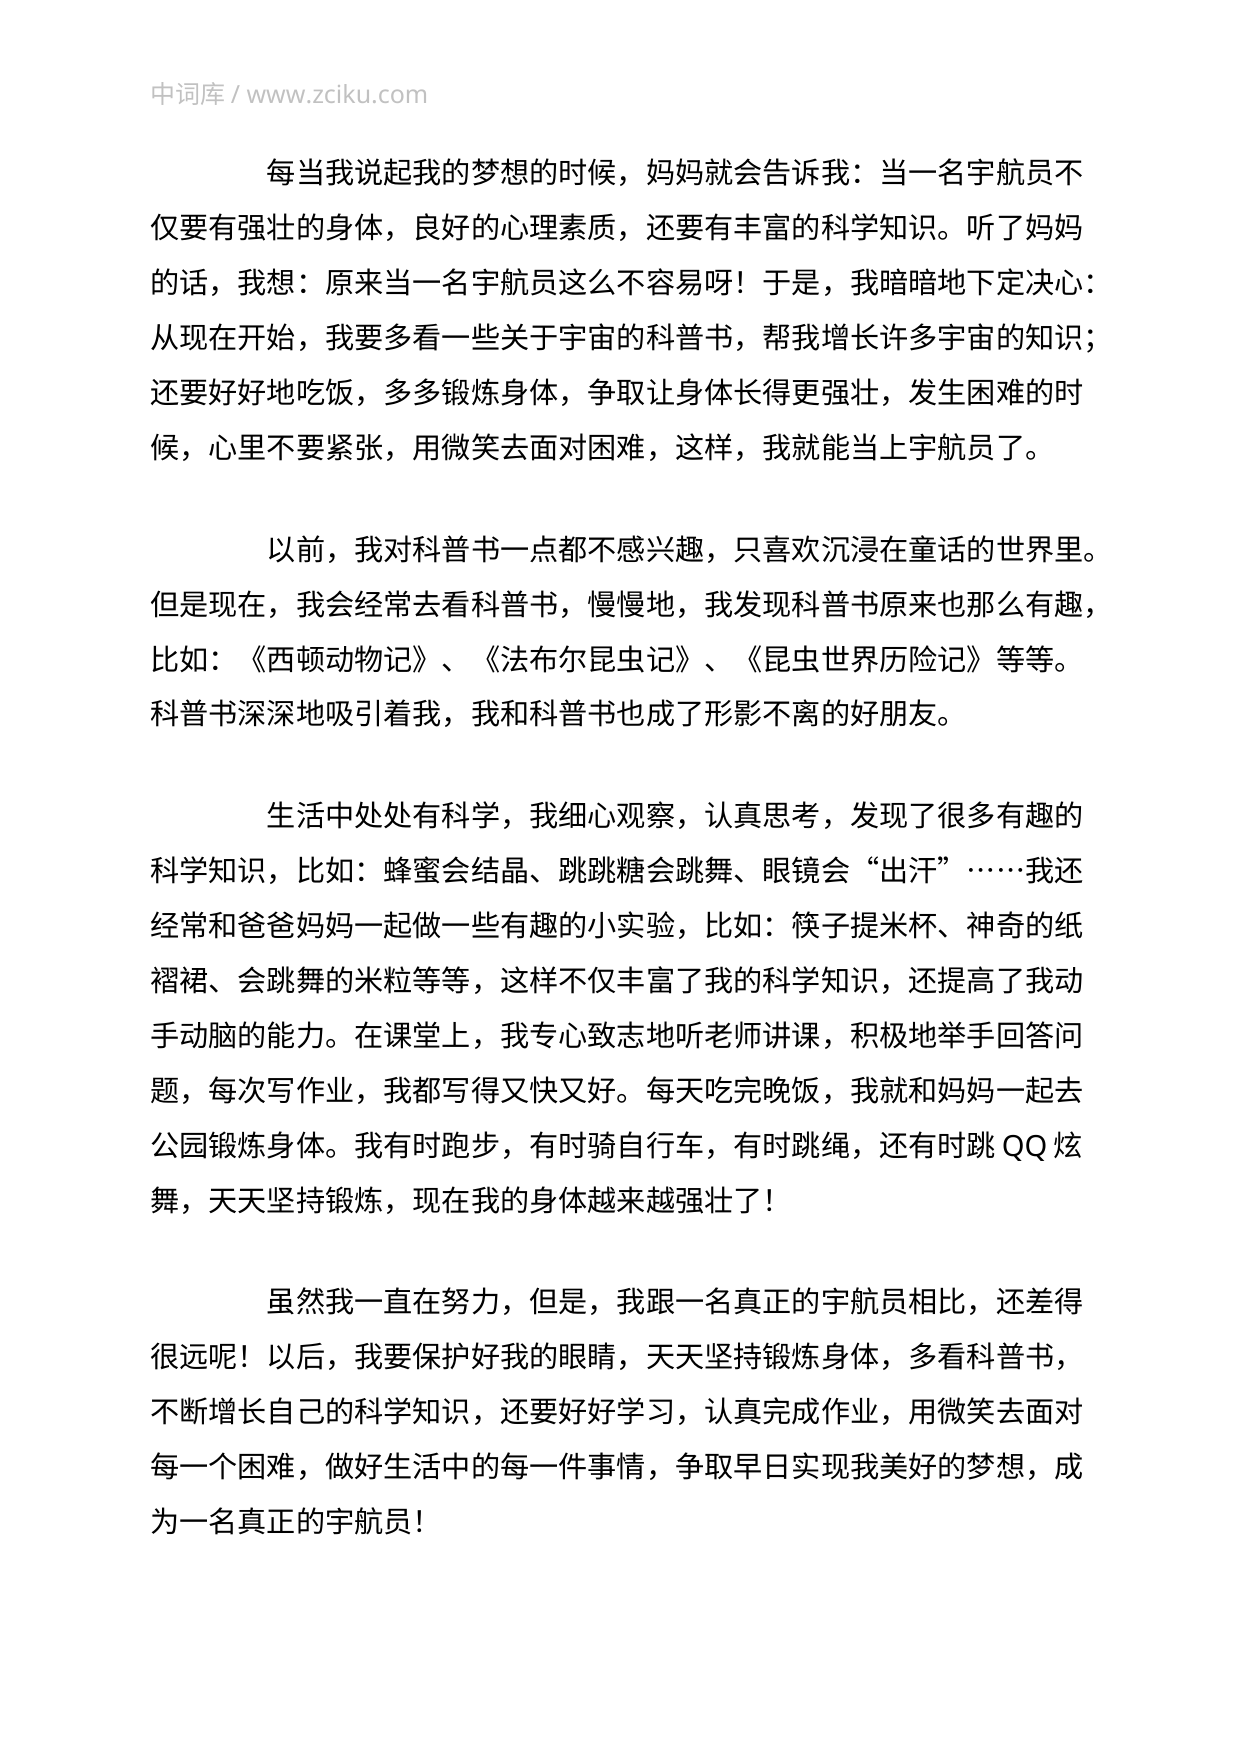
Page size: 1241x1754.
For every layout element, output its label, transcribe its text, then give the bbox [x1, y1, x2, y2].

text 每当我说起我的梦想的时候，妈妈就会告诉我：当一名宇航员不仅要有强壮的身体，良好的心理素质，还要有丰富的科学知识。听了妈妈的话，我想：原来当一名宇航员这么不容易呀！于是，我暗暗地下定决心：从现在开始，我要多看一些关于宇宙的科普书，帮我增长许多宇宙的知识；还要好好地吃饭，多多锻炼身体，争取让身体长得更强壮，发生困难的时候，心里不要紧张，用微笑去面对困难，这样，我就能当上宇航员了。 [150, 150, 1090, 467]
text 虽然我一直在努力，但是，我跟一名真正的宇航员相比，还差得很远呢！以后，我要保护好我的眼睛，天天坚持锻炼身体，多看科普书，不断增长自己的科学知识，还要好好学习，认真完成作业，用微笑去面对每一个困难，做好生活中的每一件事情，争取早日实现我美好的梦想，成为一名真正的宇航员！ [150, 1279, 1090, 1541]
text 以前，我对科普书一点都不感兴趣，只喜欢沉浸在童话的世界里。但是现在，我会经常去看科普书，慢慢地，我发现科普书原来也那么有趣，比如：《西顿动物记》、《法布尔昆虫记》、《昆虫世界历险记》等等。科普书深深地吸引着我，我和科普书也成了形影不离的好朋友。 [150, 526, 1090, 733]
text 生活中处处有科学，我细心观察，认真思考，发现了很多有趣的科学知识，比如：蜂蜜会结晶、跳跳糖会跳舞、眼镜会“出汗”……我还经常和爸爸妈妈一起做一些有趣的小实验，比如：筷子提米杯、神奇的纸褶裙、会跳舞的米粒等等，这样不仅丰富了我的科学知识，还提高了我动手动脑的能力。在课堂上，我专心致志地听老师讲课，积极地举手回答问题，每次写作业，我都写得又快又好。每天吃完晚饭，我就和妈妈一起去公园锻炼身体。我有时跑步，有时骑自行车，有时跳绳，还有时跳QQ炫舞，天天坚持锻炼，现在我的身体越来越强壮了！ [150, 793, 1090, 1219]
